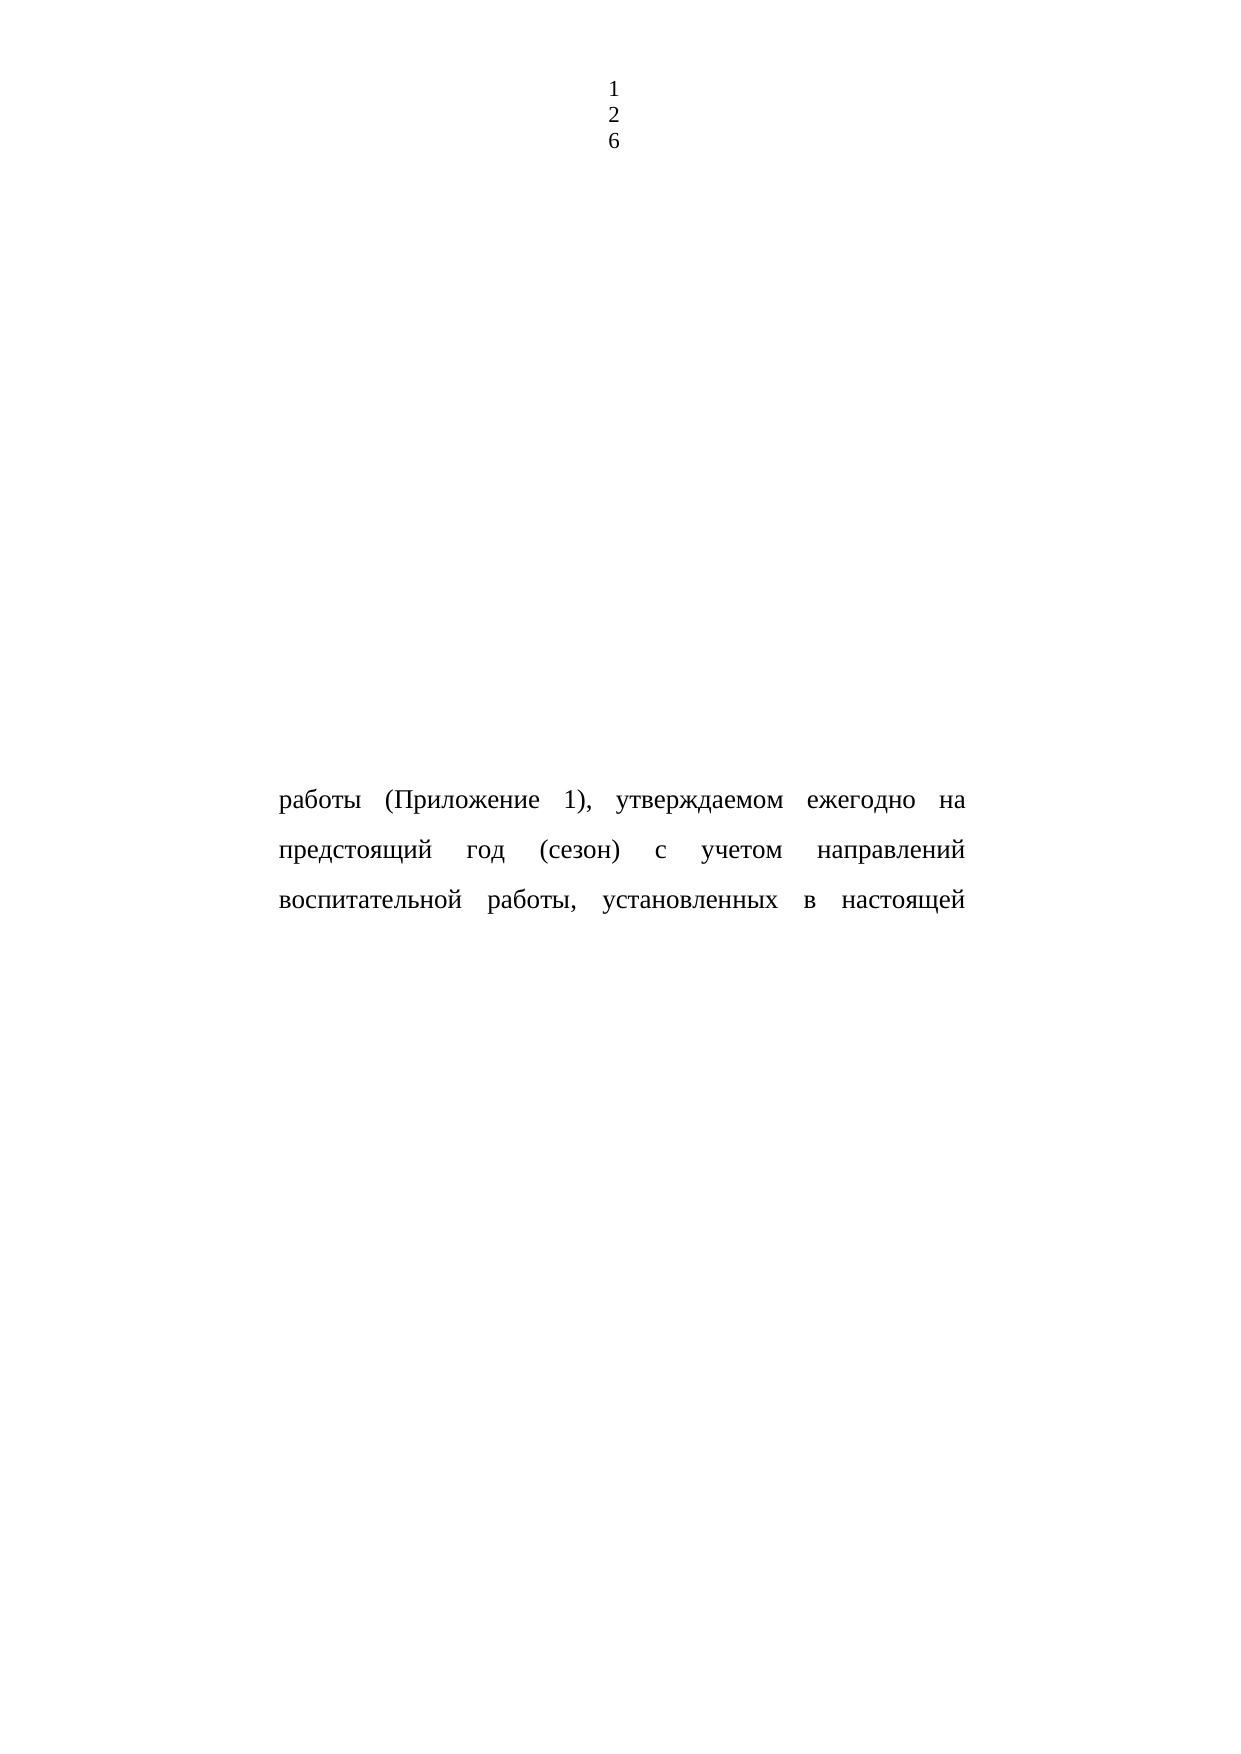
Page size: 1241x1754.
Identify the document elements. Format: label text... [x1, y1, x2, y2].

text Реализация конкретных форм воспитательной работы воплощается в Календарном плане воспитательной работы (Приложение 1), утверждаемом ежегодно на предстоящий год (сезон) с учетом направлений воспитательной работы, установленных в настоящей Программе воспитания. [279, 769, 966, 919]
